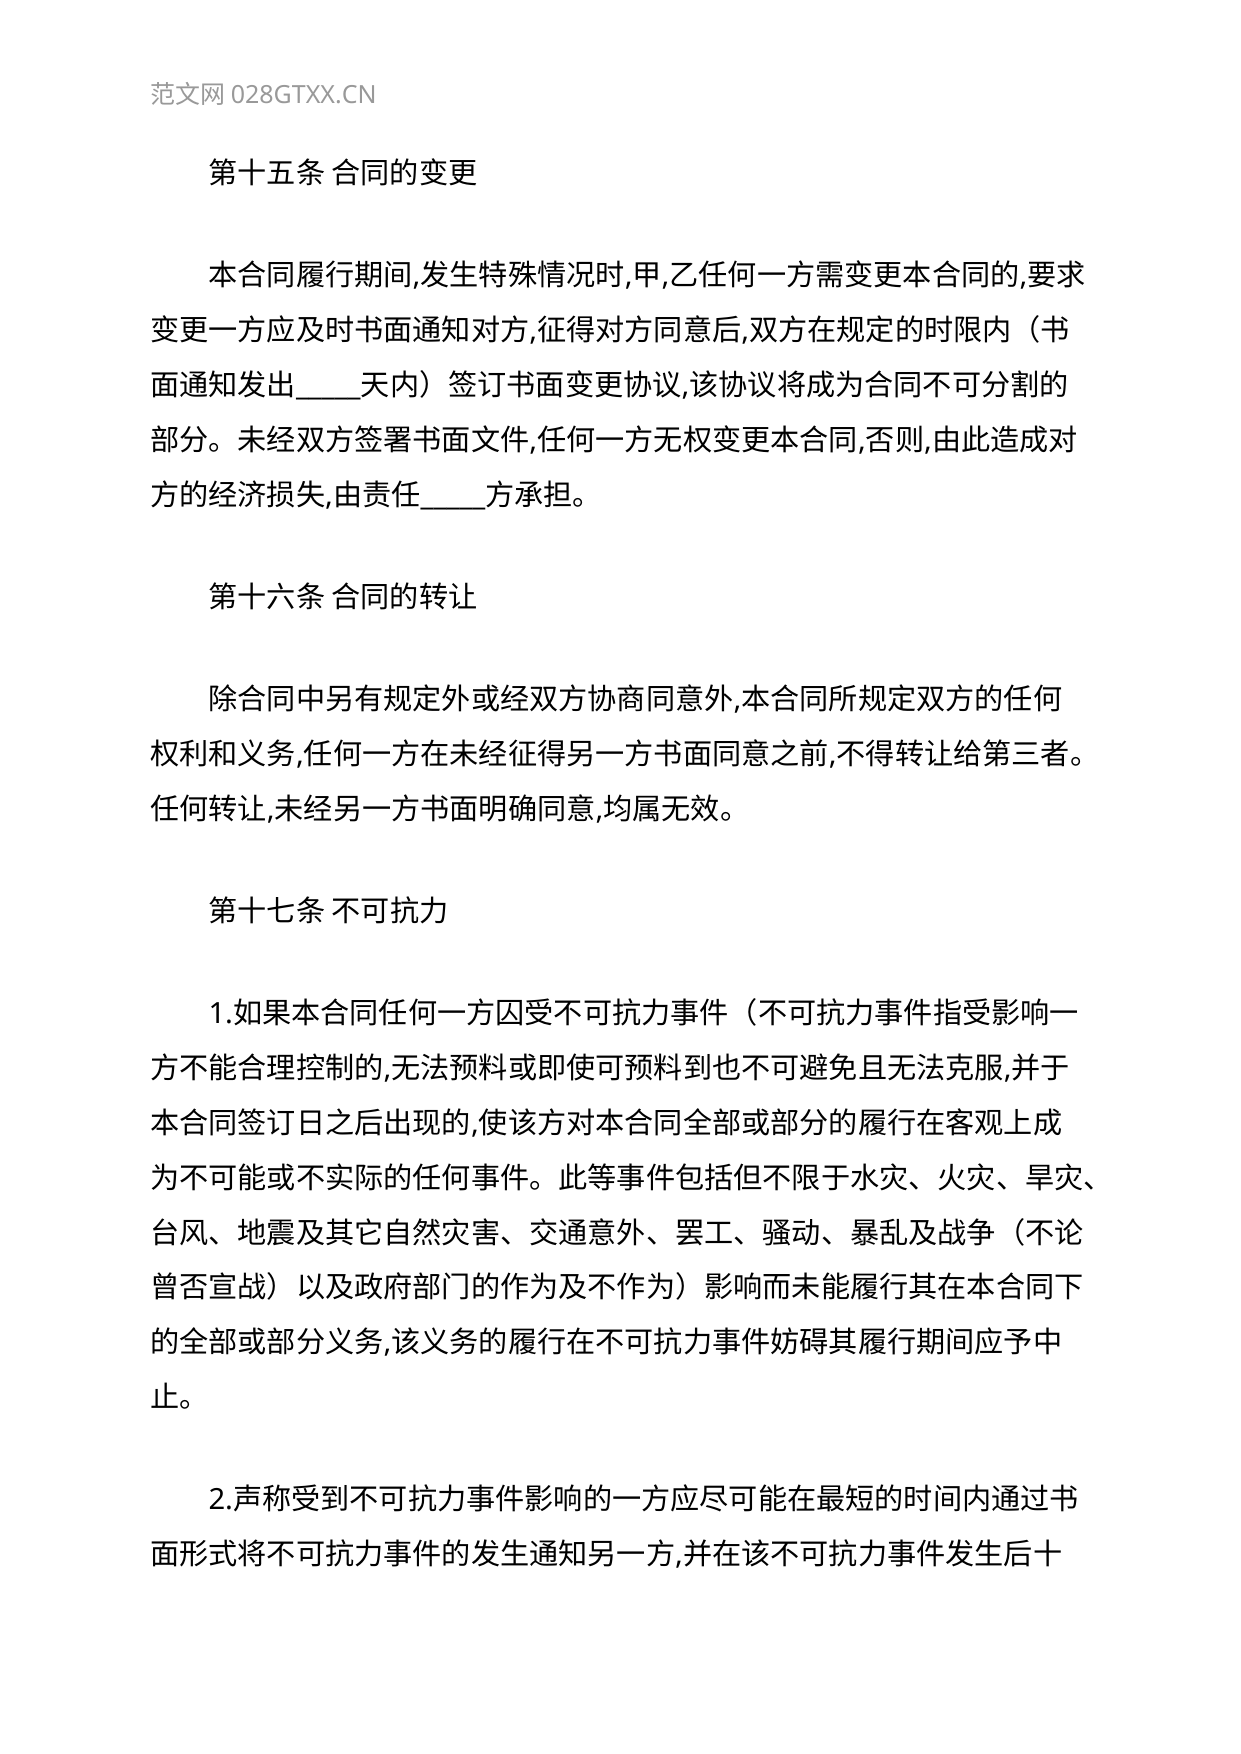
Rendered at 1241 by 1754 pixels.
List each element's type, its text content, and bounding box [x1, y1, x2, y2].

text 1.如果本合同任何一方囚受不可抗力事件（不可抗力事件指受影响一方不能合理控制的,无法预料或即使可预料到也不可避免且无法克服,并于本合同签订日之后出现的,使该方对本合同全部或部分的履行在客观上成为不可能或不实际的任何事件。此等事件包括但不限于水灾、火灾、旱灾、台风、地震及其它自然灾害、交通意外、罢工、骚动、暴乱及战争（不论曾否宣战）以及政府部门的作为及不作为）影响而未能履行其在本合同下的全部或部分义务,该义务的履行在不可抗力事件妨碍其履行期间应予中止。 [150, 989, 1090, 1416]
text 第十六条 合同的转让 [150, 574, 1090, 616]
text 第十五条 合同的变更 [150, 150, 1090, 192]
text 第十七条 不可抗力 [150, 887, 1090, 930]
text 除合同中另有规定外或经双方协商同意外,本合同所规定双方的任何权利和义务,任何一方在未经征得另一方书面同意之前,不得转让给第三者。任何转让,未经另一方书面明确同意,均属无效。 [150, 676, 1090, 828]
text 本合同履行期间,发生特殊情况时,甲,乙任何一方需变更本合同的,要求变更一方应及时书面通知对方,征得对方同意后,双方在规定的时限内（书面通知发出_____天内）签订书面变更协议,该协议将成为合同不可分割的部分。未经双方签署书面文件,任何一方无权变更本合同,否则,由此造成对方的经济损失,由责任_____方承担。 [150, 252, 1090, 514]
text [150, 1476, 1090, 1573]
